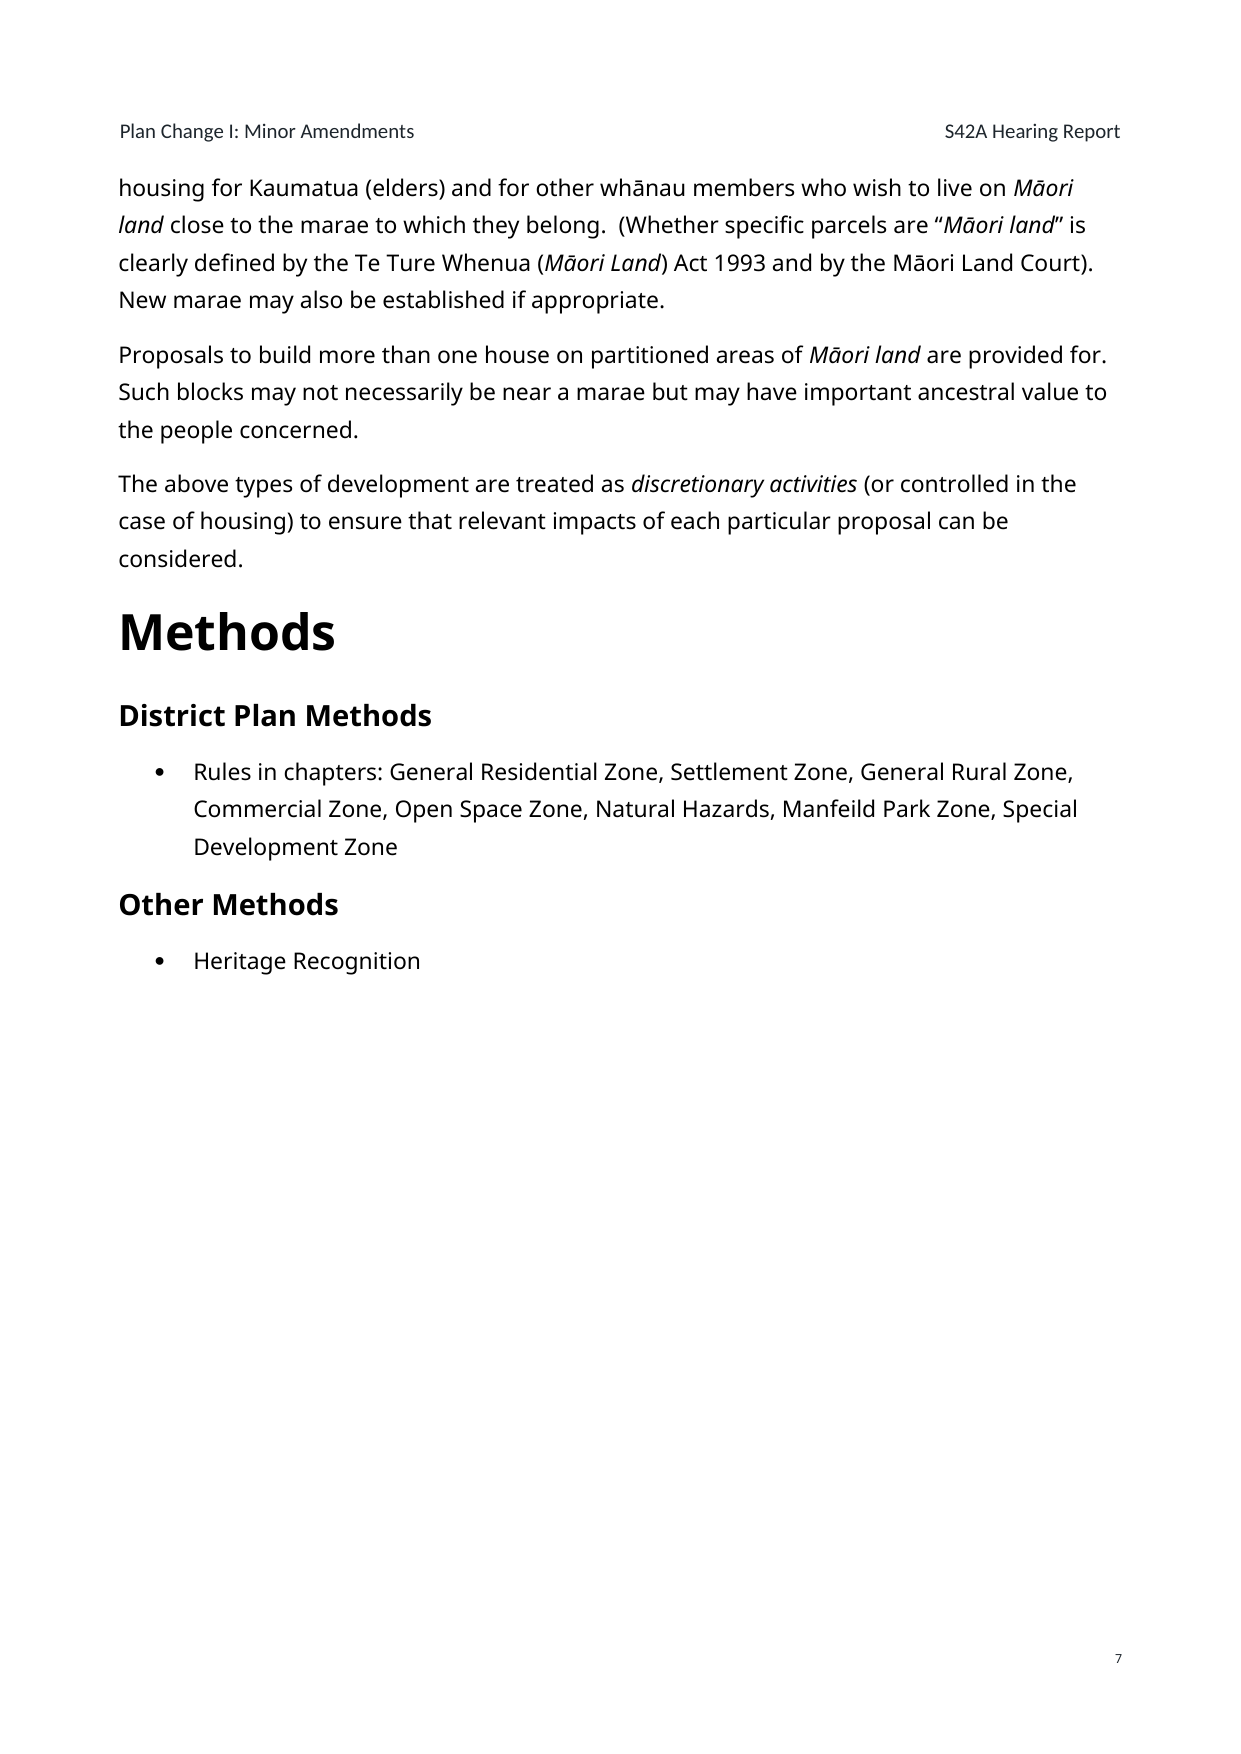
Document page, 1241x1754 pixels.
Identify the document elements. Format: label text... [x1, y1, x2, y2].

text Methods [118, 597, 1122, 665]
list Rules in chapters: General Residential Zone, Settlement Zone, General Rural Zone, Commercial Zone, Open Space Zone, Natural Hazards, Manfeild Park Zone, Special Development Zone [156, 755, 1122, 862]
list Heritage Recognition [156, 945, 1122, 976]
text The above types of development are treated as discretionary activities (or controlled in the case of housing) to ensure that relevant impacts of each particular proposal can be considered. [118, 468, 1122, 574]
text District Plan Methods [118, 695, 1122, 735]
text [118, 172, 1122, 316]
text Other Methods [118, 884, 1122, 924]
text Proposals to build more than one house on partitioned areas of Māori land are provided for. Such blocks may not necessarily be near a marae but may have important ancestral value to the people concerned. [118, 339, 1122, 445]
